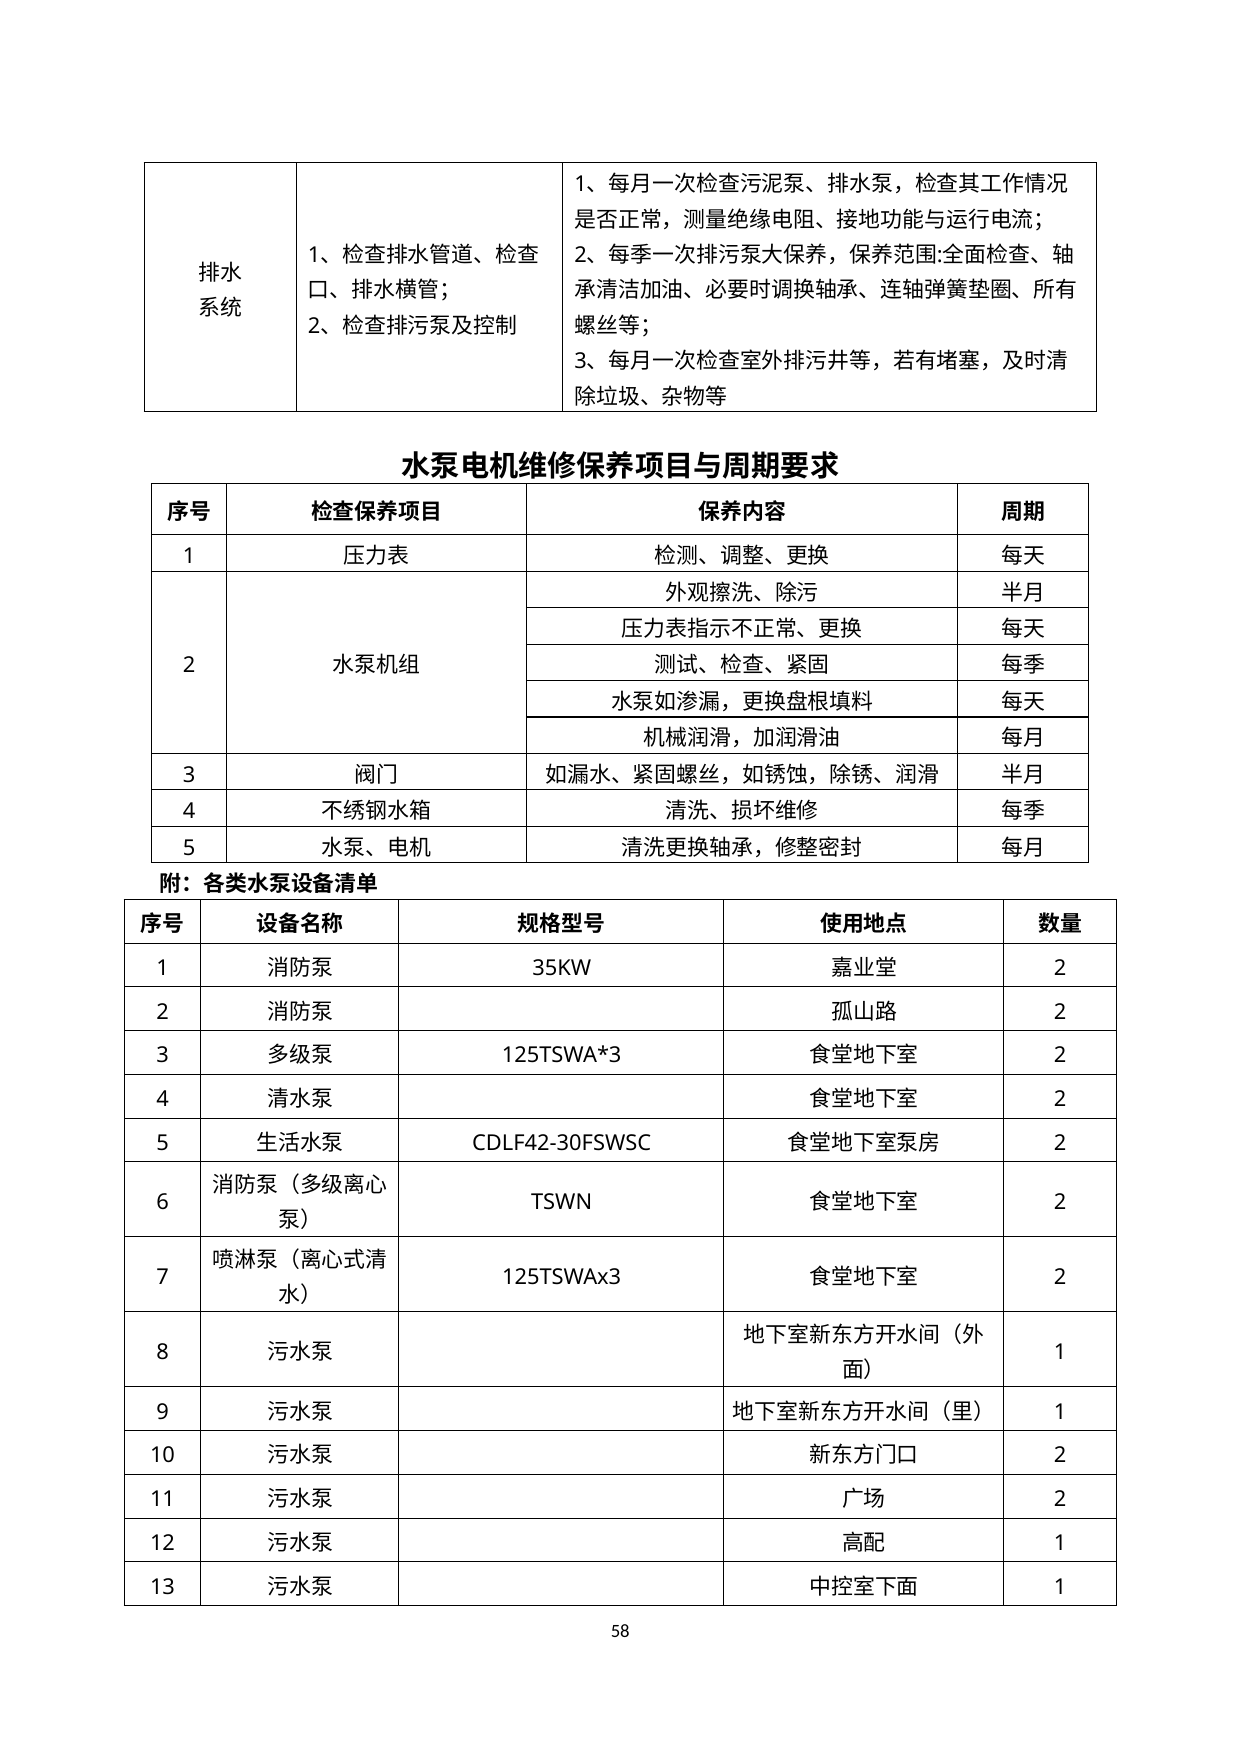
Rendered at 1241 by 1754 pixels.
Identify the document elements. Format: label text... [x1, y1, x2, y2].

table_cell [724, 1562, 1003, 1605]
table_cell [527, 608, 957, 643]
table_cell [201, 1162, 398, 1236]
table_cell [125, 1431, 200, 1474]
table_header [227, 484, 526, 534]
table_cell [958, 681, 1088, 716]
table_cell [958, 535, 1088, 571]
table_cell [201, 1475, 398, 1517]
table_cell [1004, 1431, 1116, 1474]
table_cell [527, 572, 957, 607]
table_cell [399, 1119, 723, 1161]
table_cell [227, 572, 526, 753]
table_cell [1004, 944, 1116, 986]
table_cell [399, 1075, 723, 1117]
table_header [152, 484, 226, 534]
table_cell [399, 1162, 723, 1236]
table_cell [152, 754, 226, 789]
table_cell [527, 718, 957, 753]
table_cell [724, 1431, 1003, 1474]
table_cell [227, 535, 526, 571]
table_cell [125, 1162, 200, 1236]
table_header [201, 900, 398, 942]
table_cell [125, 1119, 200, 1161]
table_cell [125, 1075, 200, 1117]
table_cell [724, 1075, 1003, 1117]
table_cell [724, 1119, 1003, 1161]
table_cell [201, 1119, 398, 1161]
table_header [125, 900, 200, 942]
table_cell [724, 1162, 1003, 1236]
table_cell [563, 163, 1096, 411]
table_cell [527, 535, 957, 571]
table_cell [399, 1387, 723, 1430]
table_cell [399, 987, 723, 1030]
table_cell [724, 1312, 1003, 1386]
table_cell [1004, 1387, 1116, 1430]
text 附：各类水泵设备清单 [159, 863, 1081, 899]
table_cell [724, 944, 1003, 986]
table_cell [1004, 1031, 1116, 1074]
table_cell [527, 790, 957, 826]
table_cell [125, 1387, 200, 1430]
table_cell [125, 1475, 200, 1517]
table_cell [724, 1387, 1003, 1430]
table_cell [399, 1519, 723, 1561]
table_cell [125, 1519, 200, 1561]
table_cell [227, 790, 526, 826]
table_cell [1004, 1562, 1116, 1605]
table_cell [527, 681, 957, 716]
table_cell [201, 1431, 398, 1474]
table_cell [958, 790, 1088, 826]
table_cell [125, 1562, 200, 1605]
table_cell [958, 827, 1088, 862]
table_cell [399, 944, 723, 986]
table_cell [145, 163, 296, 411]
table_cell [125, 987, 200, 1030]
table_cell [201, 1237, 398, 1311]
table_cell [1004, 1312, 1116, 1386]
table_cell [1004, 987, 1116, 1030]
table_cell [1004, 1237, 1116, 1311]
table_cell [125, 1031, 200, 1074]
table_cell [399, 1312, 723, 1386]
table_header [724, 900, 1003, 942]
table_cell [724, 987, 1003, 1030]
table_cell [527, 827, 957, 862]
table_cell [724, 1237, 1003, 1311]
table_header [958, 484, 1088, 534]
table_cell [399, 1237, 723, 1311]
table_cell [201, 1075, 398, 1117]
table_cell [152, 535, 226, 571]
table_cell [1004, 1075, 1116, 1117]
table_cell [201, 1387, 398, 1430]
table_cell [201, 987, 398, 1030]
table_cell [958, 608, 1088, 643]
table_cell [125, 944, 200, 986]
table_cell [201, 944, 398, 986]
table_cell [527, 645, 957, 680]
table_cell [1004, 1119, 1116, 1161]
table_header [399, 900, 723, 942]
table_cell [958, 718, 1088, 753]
subtitle 水泵电机维修保养项目与周期要求 [159, 448, 1081, 483]
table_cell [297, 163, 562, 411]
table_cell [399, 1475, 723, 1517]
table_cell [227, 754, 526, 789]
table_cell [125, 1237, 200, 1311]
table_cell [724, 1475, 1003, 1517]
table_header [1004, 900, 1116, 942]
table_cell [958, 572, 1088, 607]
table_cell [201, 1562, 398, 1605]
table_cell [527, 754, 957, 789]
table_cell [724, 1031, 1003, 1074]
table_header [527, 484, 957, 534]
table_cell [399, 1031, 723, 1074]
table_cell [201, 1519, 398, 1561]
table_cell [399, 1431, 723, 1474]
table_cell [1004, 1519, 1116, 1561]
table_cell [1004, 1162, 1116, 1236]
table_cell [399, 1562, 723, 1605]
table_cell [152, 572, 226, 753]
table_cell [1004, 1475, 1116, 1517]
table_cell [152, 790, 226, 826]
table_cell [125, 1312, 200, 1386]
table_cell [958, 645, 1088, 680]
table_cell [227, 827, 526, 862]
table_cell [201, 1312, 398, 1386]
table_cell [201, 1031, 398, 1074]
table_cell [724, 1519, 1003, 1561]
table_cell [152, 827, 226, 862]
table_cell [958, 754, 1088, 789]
